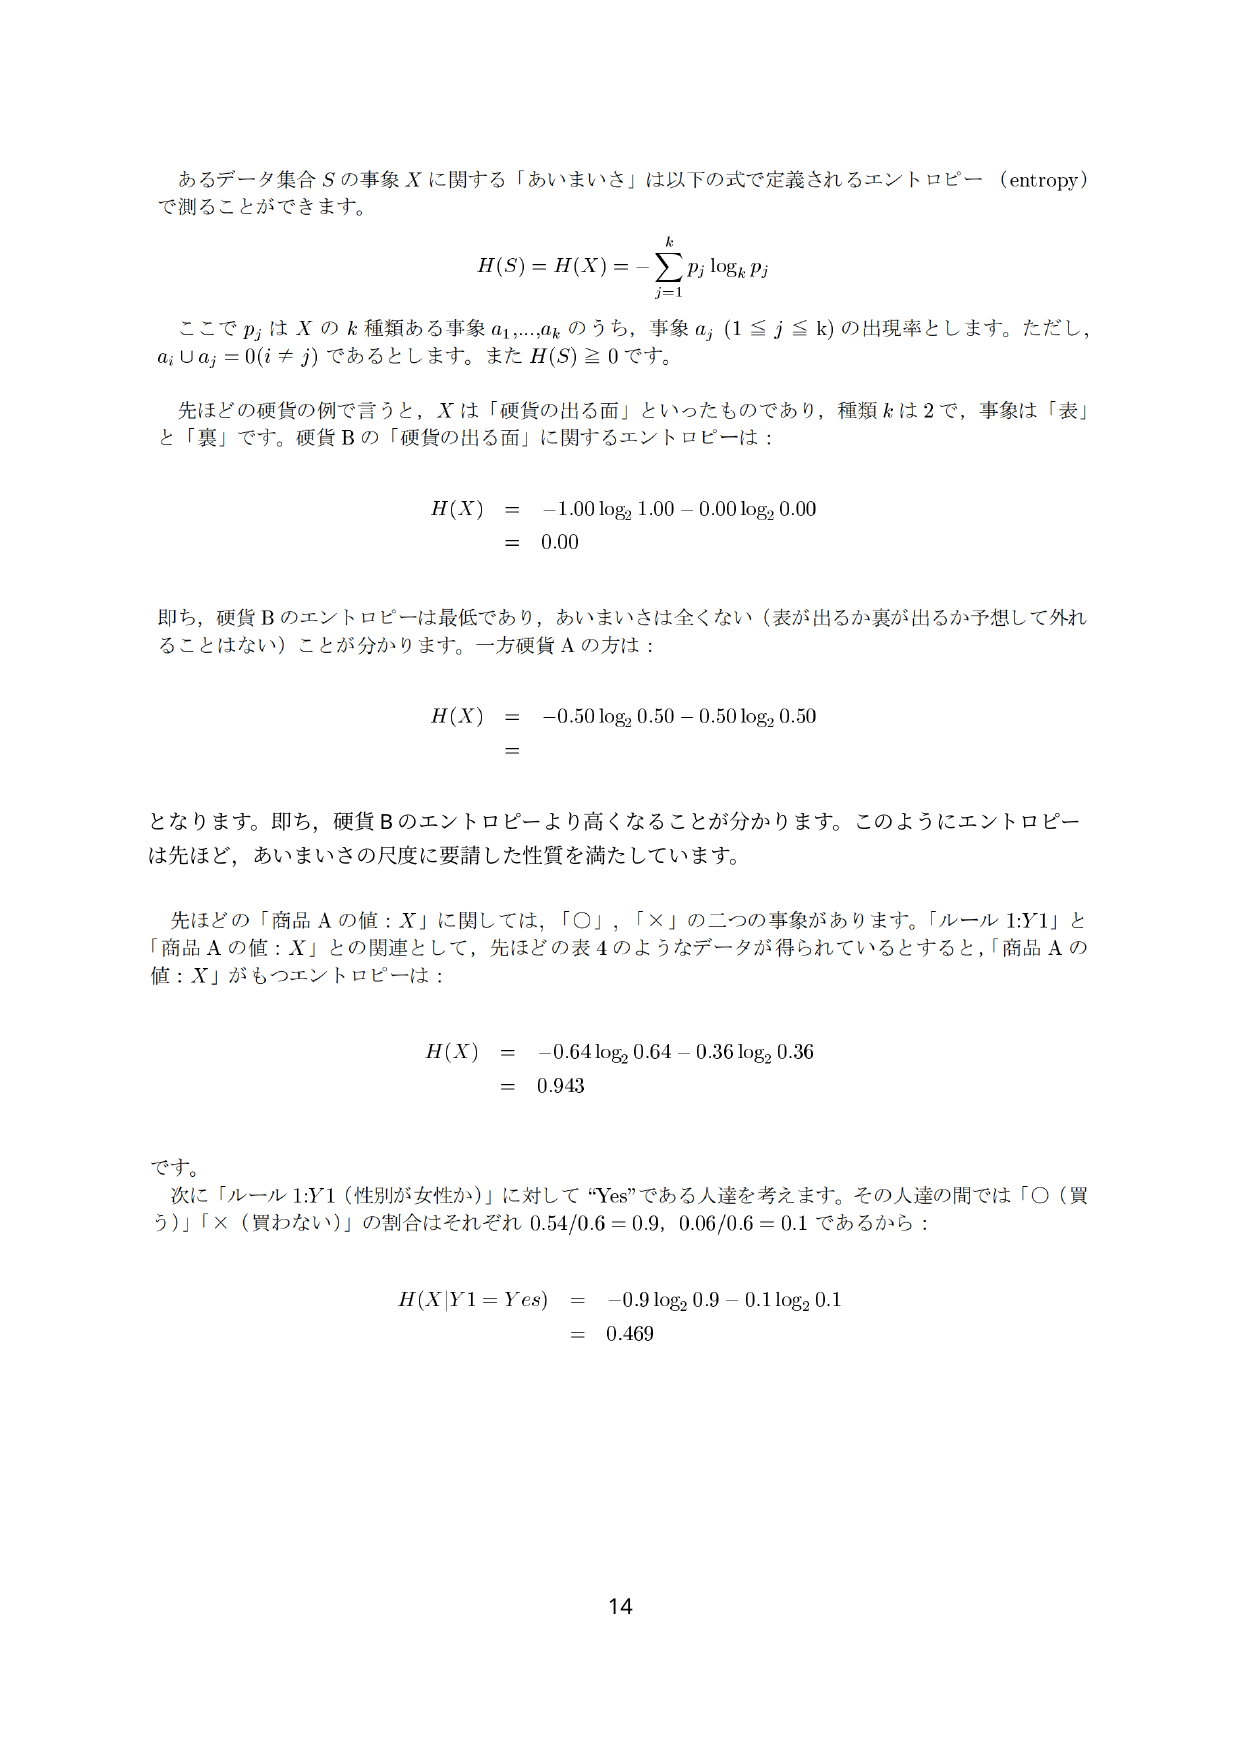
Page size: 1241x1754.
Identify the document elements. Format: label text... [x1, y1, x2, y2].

picture [147, 166, 1093, 762]
text となります。即ち，硬貨Bのエントロピーより高くなることが分かります。このようにエントロピーは先ほど，あいまいさの尺度に要請した性質を満たしています。 [148, 804, 1092, 871]
picture [147, 904, 1093, 1352]
